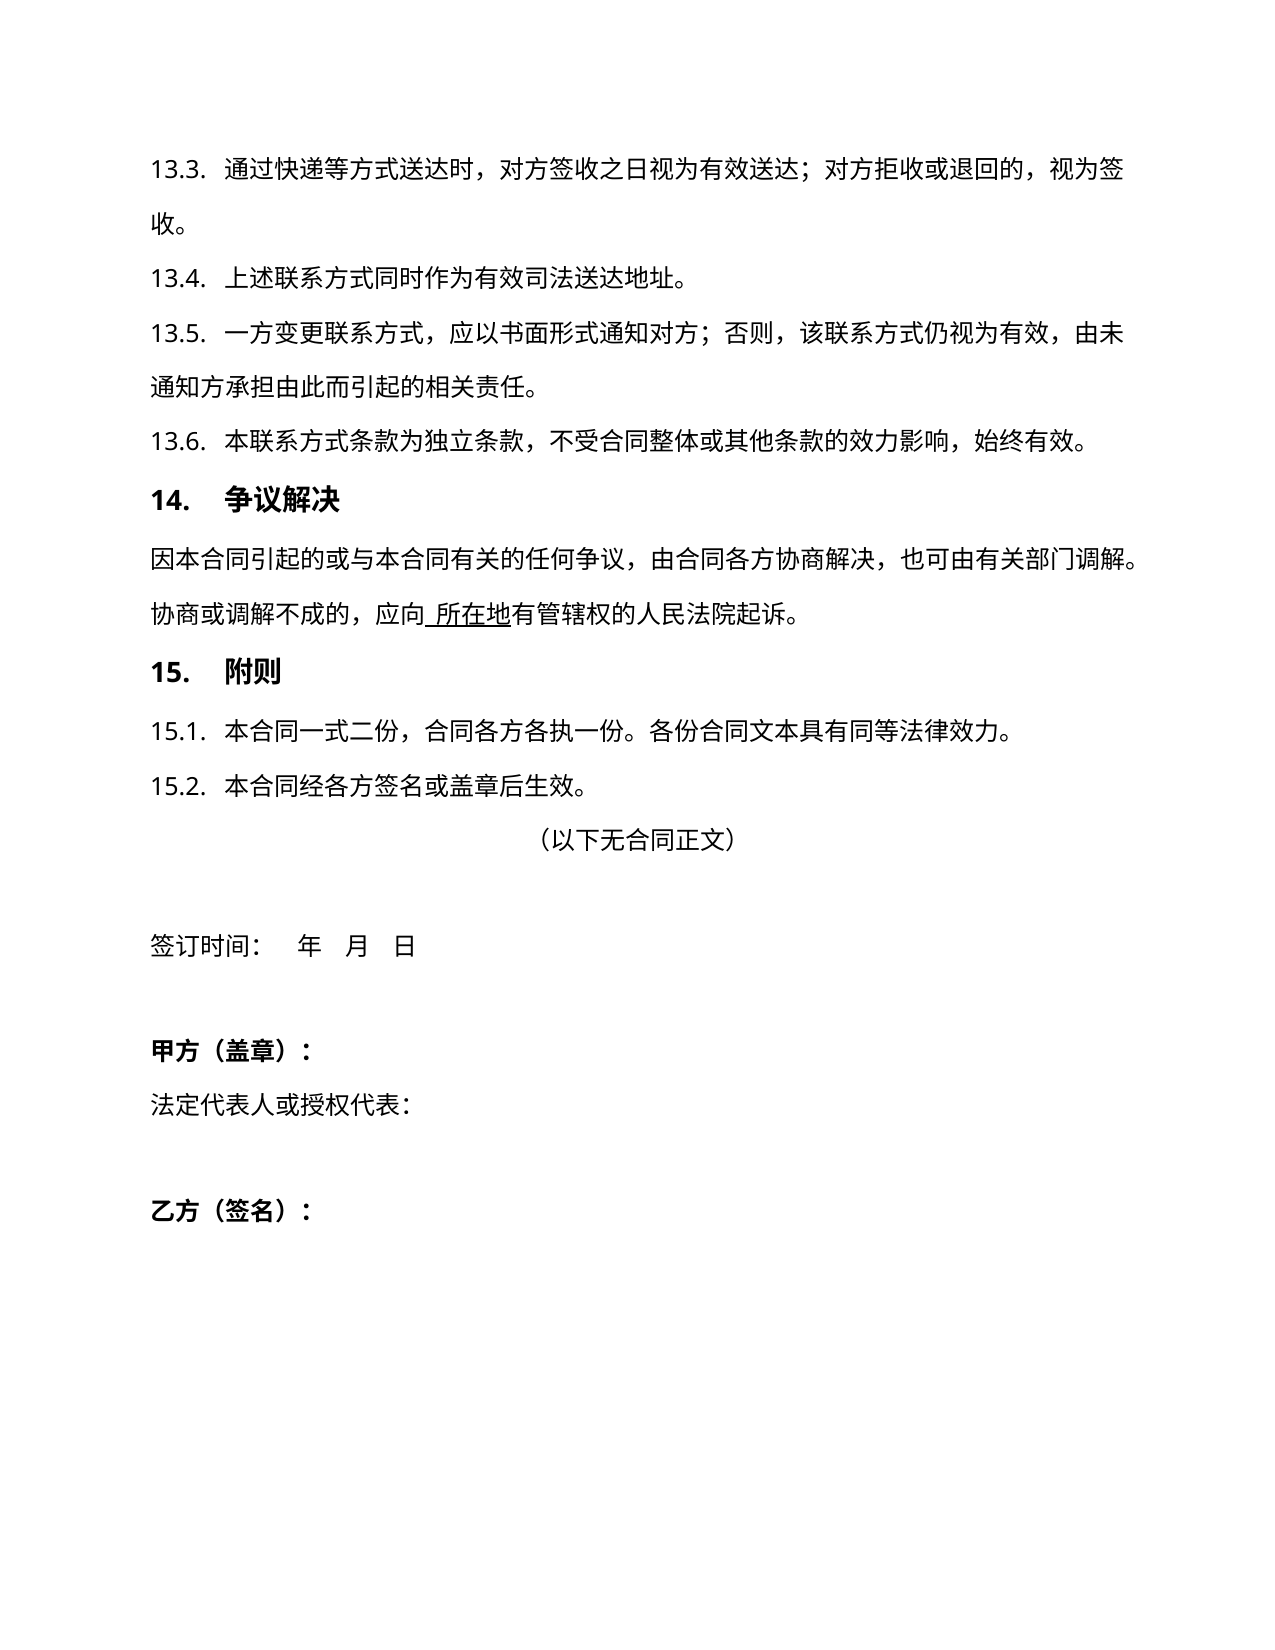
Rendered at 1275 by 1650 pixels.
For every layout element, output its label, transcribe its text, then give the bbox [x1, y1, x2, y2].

list 本合同一式二份，合同各方各执一份。各份合同文本具有同等法律效力。 [150, 712, 1125, 748]
text （以下无合同正文） [150, 821, 1125, 857]
list 通过快递等方式送达时，对方签收之日视为有效送达；对方拒收或退回的，视为签收。 [150, 150, 1125, 241]
text 法定代表人或授权代表： [150, 1086, 1125, 1122]
list 本联系方式条款为独立条款，不受合同整体或其他条款的效力影响，始终有效。 [150, 422, 1125, 458]
text 签订时间： 年 月 日 [150, 926, 1125, 962]
text 乙方（签名）： [150, 1191, 1125, 1227]
list 一方变更联系方式，应以书面形式通知对方；否则，该联系方式仍视为有效，由未通知方承担由此而引起的相关责任。 [150, 313, 1125, 404]
text 甲方（盖章）： [150, 1031, 1125, 1068]
subtitle 附则 [150, 648, 1125, 691]
list 上述联系方式同时作为有效司法送达地址。 [150, 259, 1125, 295]
subtitle 争议解决 [150, 476, 1125, 518]
list 本合同经各方签名或盖章后生效。 [150, 766, 1125, 802]
text 因本合同引起的或与本合同有关的任何争议，由合同各方协商解决，也可由有关部门调解。协商或调解不成的，应向 所在地有管辖权的人民法院起诉。 [150, 540, 1125, 630]
